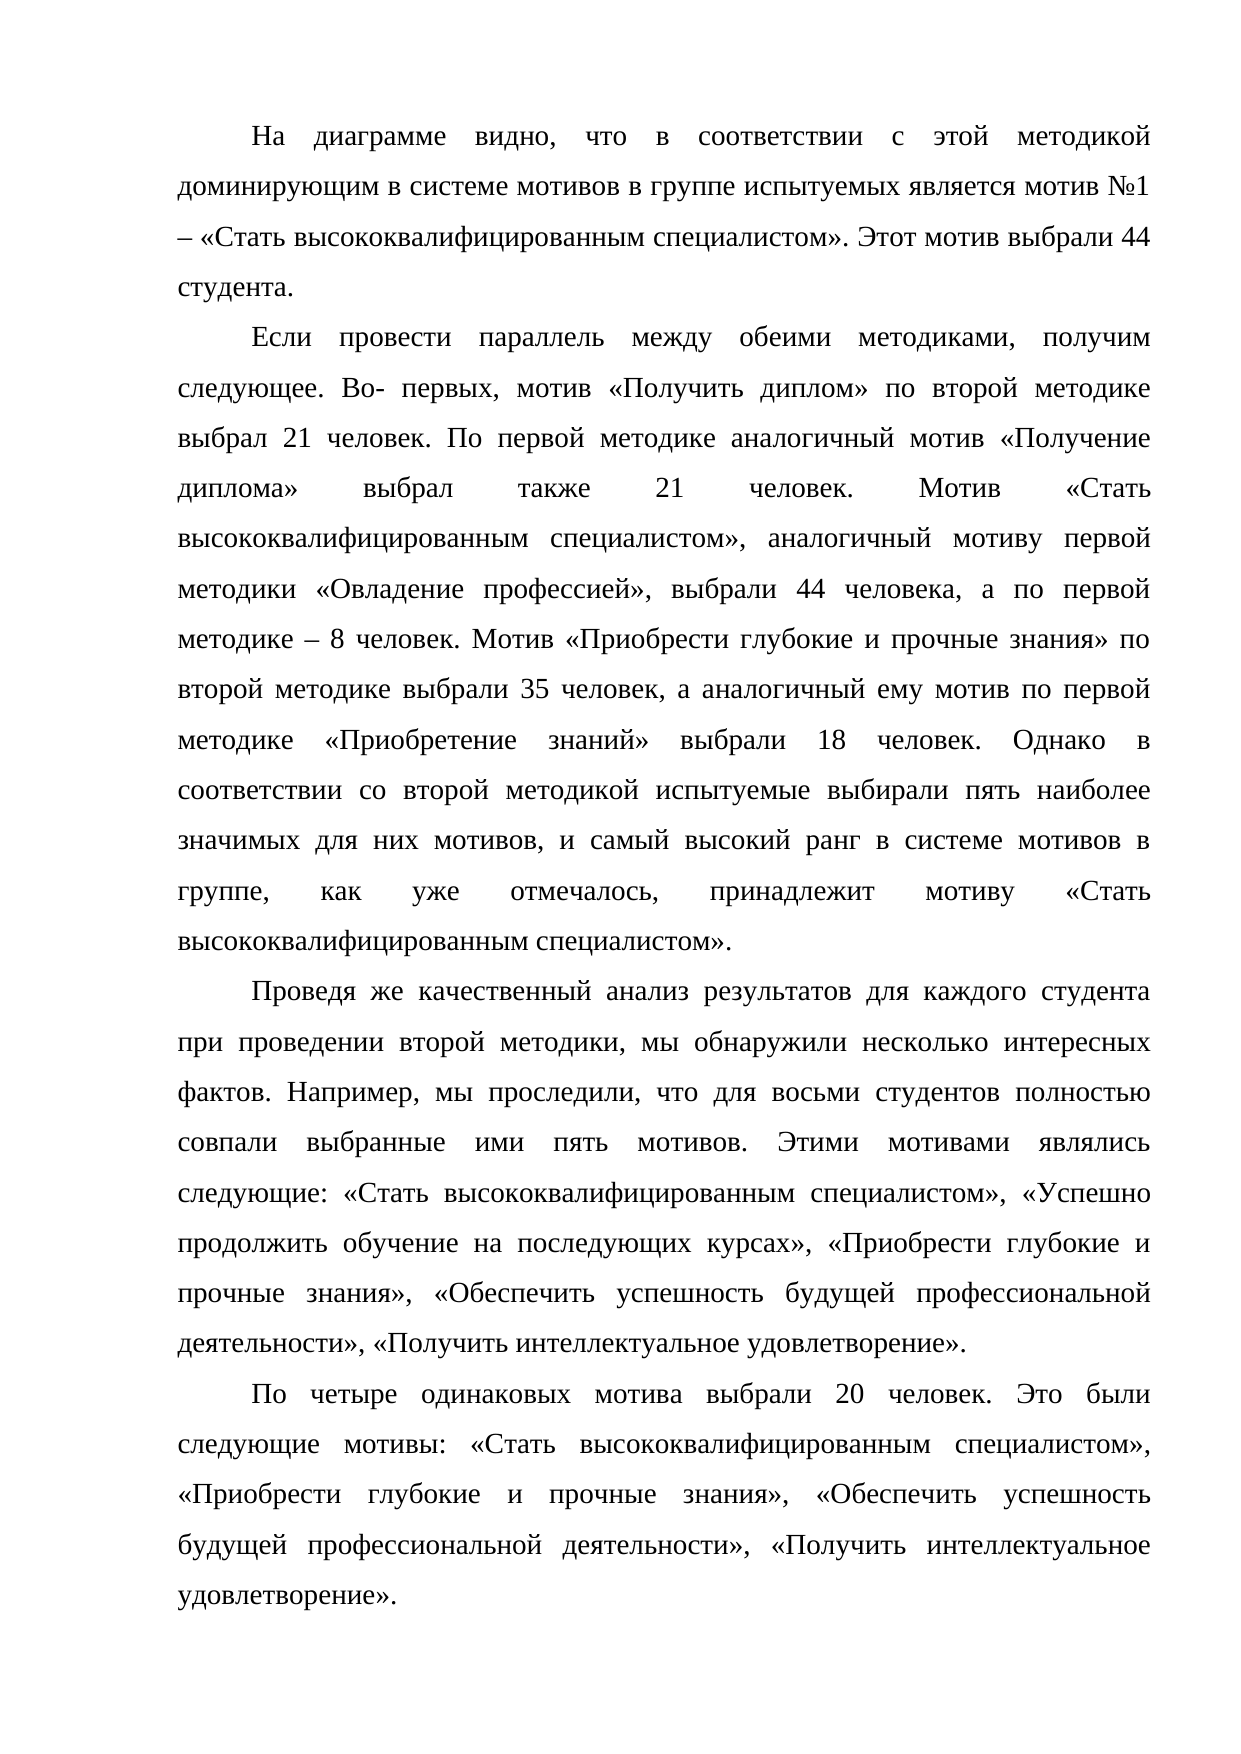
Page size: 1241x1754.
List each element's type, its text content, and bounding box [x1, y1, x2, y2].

text Проведя же качественный анализ результатов для каждого студента при проведении второй методики, мы обнаружили несколько интересных фактов. Например, мы проследили, что для восьми студентов полностью совпали выбранные ими пять мотивов. Этими мотивами являлись следующие: «Стать высококвалифицированным специалистом», «Успешно продолжить обучение на последующих курсах», «Приобрести глубокие и прочные знания», «Обеспечить успешность будущей профессиональной деятельности», «Получить интеллектуальное удовлетворение». [177, 973, 1152, 1359]
text По четыре одинаковых мотива выбрали 20 человек. Это были следующие мотивы: «Стать высококвалифицированным специалистом», «Приобрести глубокие и прочные знания», «Обеспечить успешность будущей профессиональной деятельности», «Получить интеллектуальное удовлетворение». [177, 1376, 1152, 1611]
text На диаграмме видно, что в соответствии с этой методикой доминирующим в системе мотивов в группе испытуемых является мотив №1 – «Стать высококвалифицированным специалистом». Этот мотив выбрали 44 студента. [177, 118, 1152, 303]
text Если провести параллель между обеими методиками, получим следующее. Во- первых, мотив «Получить диплом» по второй методике выбрал 21 человек. По первой методике аналогичный мотив «Получение диплома» выбрал также 21 человек. Мотив «Стать высококвалифицированным специалистом», аналогичный мотиву первой методики «Овладение профессией», выбрали 44 человека, а по первой методике – 8 человек. Мотив «Приобрести глубокие и прочные знания» по второй методике выбрали 35 человек, а аналогичный ему мотив по первой методике «Приобретение знаний» выбрали 18 человек. Однако в соответствии со второй методикой испытуемые выбирали пять наиболее значимых для них мотивов, и самый высокий ранг в системе мотивов в группе, как уже отмечалось, принадлежит мотиву «Стать высококвалифицированным специалистом». [177, 319, 1152, 957]
